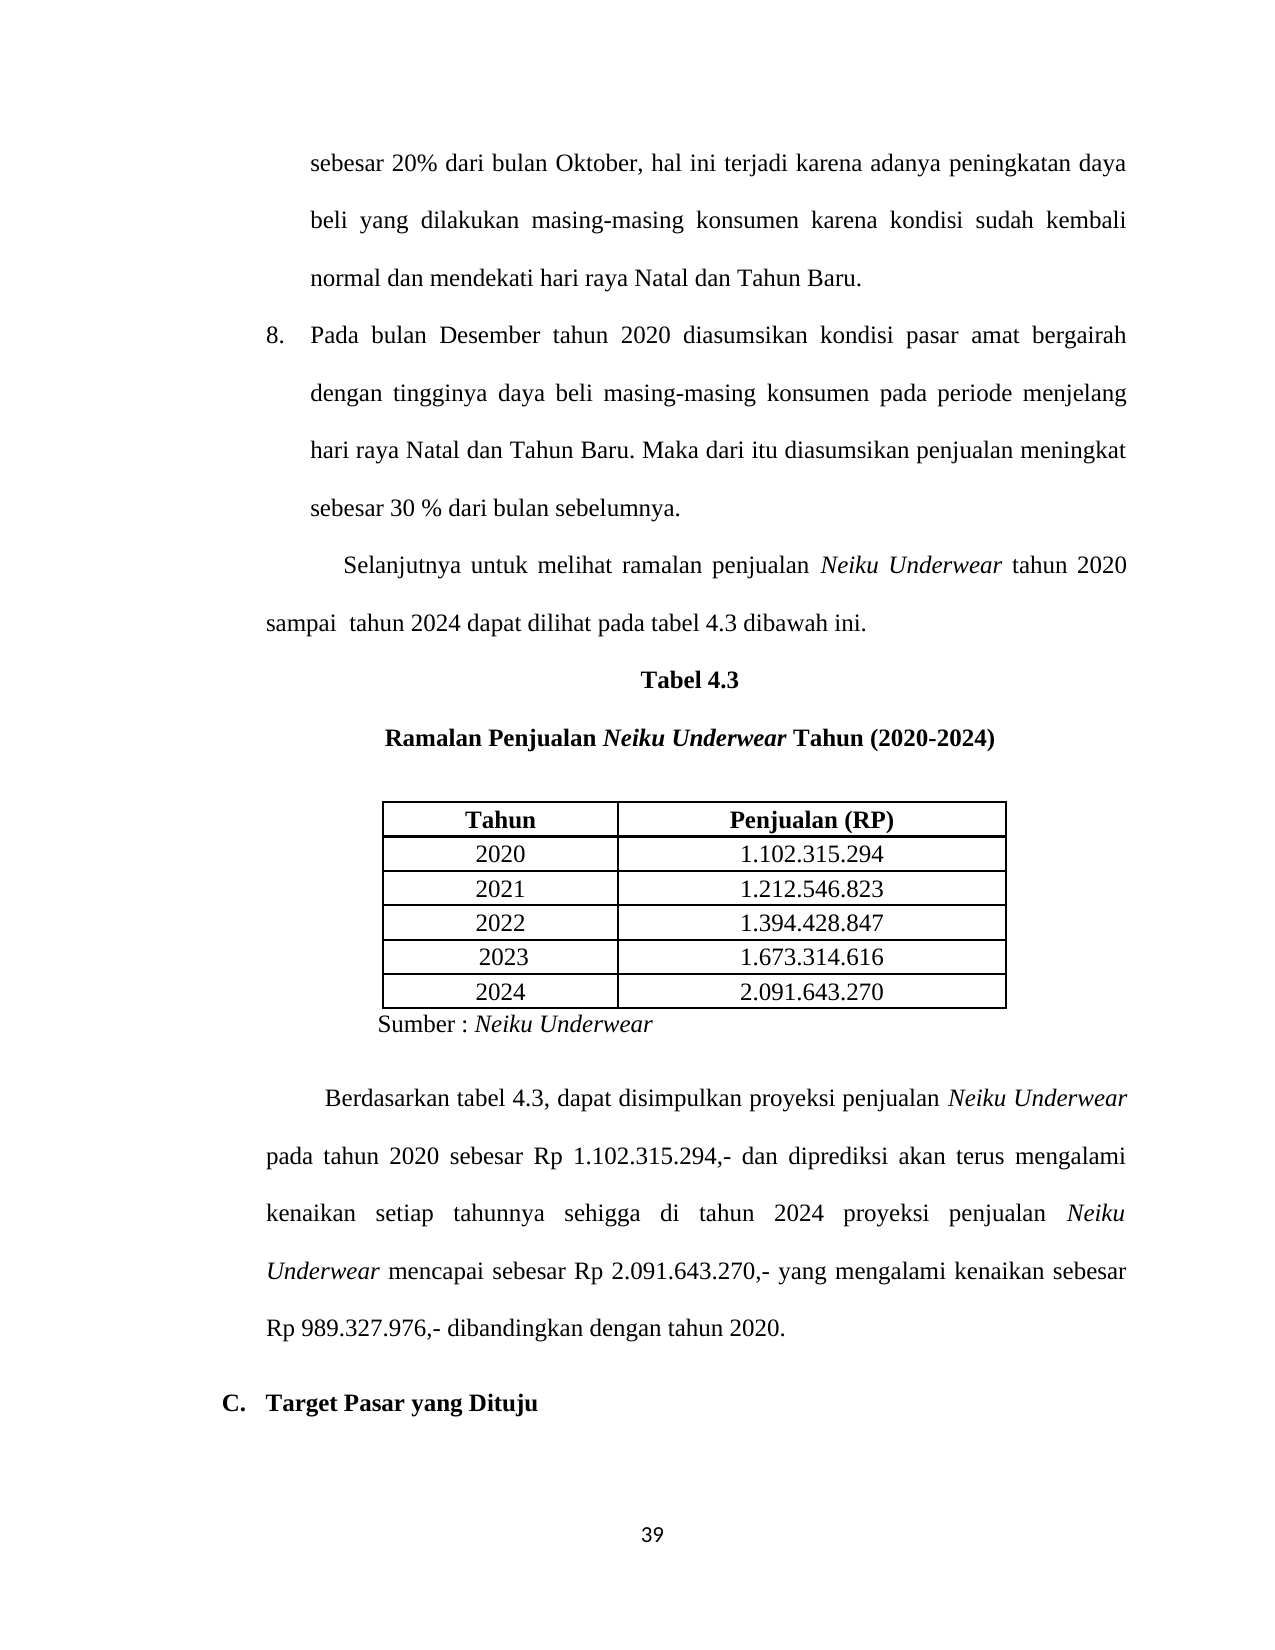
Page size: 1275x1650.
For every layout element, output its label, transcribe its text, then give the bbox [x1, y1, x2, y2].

text Sumber : Neiku Underwear [177, 1009, 1127, 1038]
text Berdasarkan tabel 4.3, dapat disimpulkan proyeksi penjualan Neiku Underwear pada tahun 2020 sebesar Rp 1.102.315.294,- dan diprediksi akan terus mengalami kenaikan setiap tahunnya sehigga di tahun 2024 proyeksi penjualan Neiku Underwear mencapai sebesar Rp 2.091.643.270,- yang mengalami kenaikan sebesar Rp 989.327.976,- dibandingkan dengan tahun 2020. [266, 1083, 1127, 1342]
table_cell 2020 [384, 838, 617, 870]
text Ramalan Penjualan Neiku Underwear Tahun (2020-2024) [252, 723, 1127, 751]
list Target Pasar yang Dituju [222, 1388, 1127, 1416]
table_header Penjualan (RP) [619, 803, 1005, 835]
table_cell 2022 [384, 906, 617, 938]
table_cell 1.673.314.616 [619, 941, 1005, 973]
table_cell 2021 [384, 872, 617, 904]
text Selanjutnya untuk melihat ramalan penjualan Neiku Underwear tahun 2020 sampai tahun 2024 dapat dilihat pada tabel 4.3 dibawah ini. [266, 550, 1127, 636]
table_cell 2.091.643.270 [619, 975, 1005, 1007]
list Pada bulan Desember tahun 2020 diasumsikan kondisi pasar amat bergairah dengan tingginya daya beli masing-masing konsumen pada periode menjelang hari raya Natal dan Tahun Baru. Maka dari itu diasumsikan penjualan meningkat sebesar 30 % dari bulan sebelumnya. [266, 320, 1127, 521]
table_header Tahun [384, 803, 617, 835]
table_cell 1.212.546.823 [619, 872, 1005, 904]
table_cell 2024 [384, 975, 617, 1007]
table_cell 1.394.428.847 [619, 906, 1005, 938]
table_cell 2023 [384, 941, 617, 973]
table_cell 1.102.315.294 [619, 838, 1005, 870]
text Tabel 4.3 [252, 665, 1127, 694]
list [266, 148, 1127, 291]
